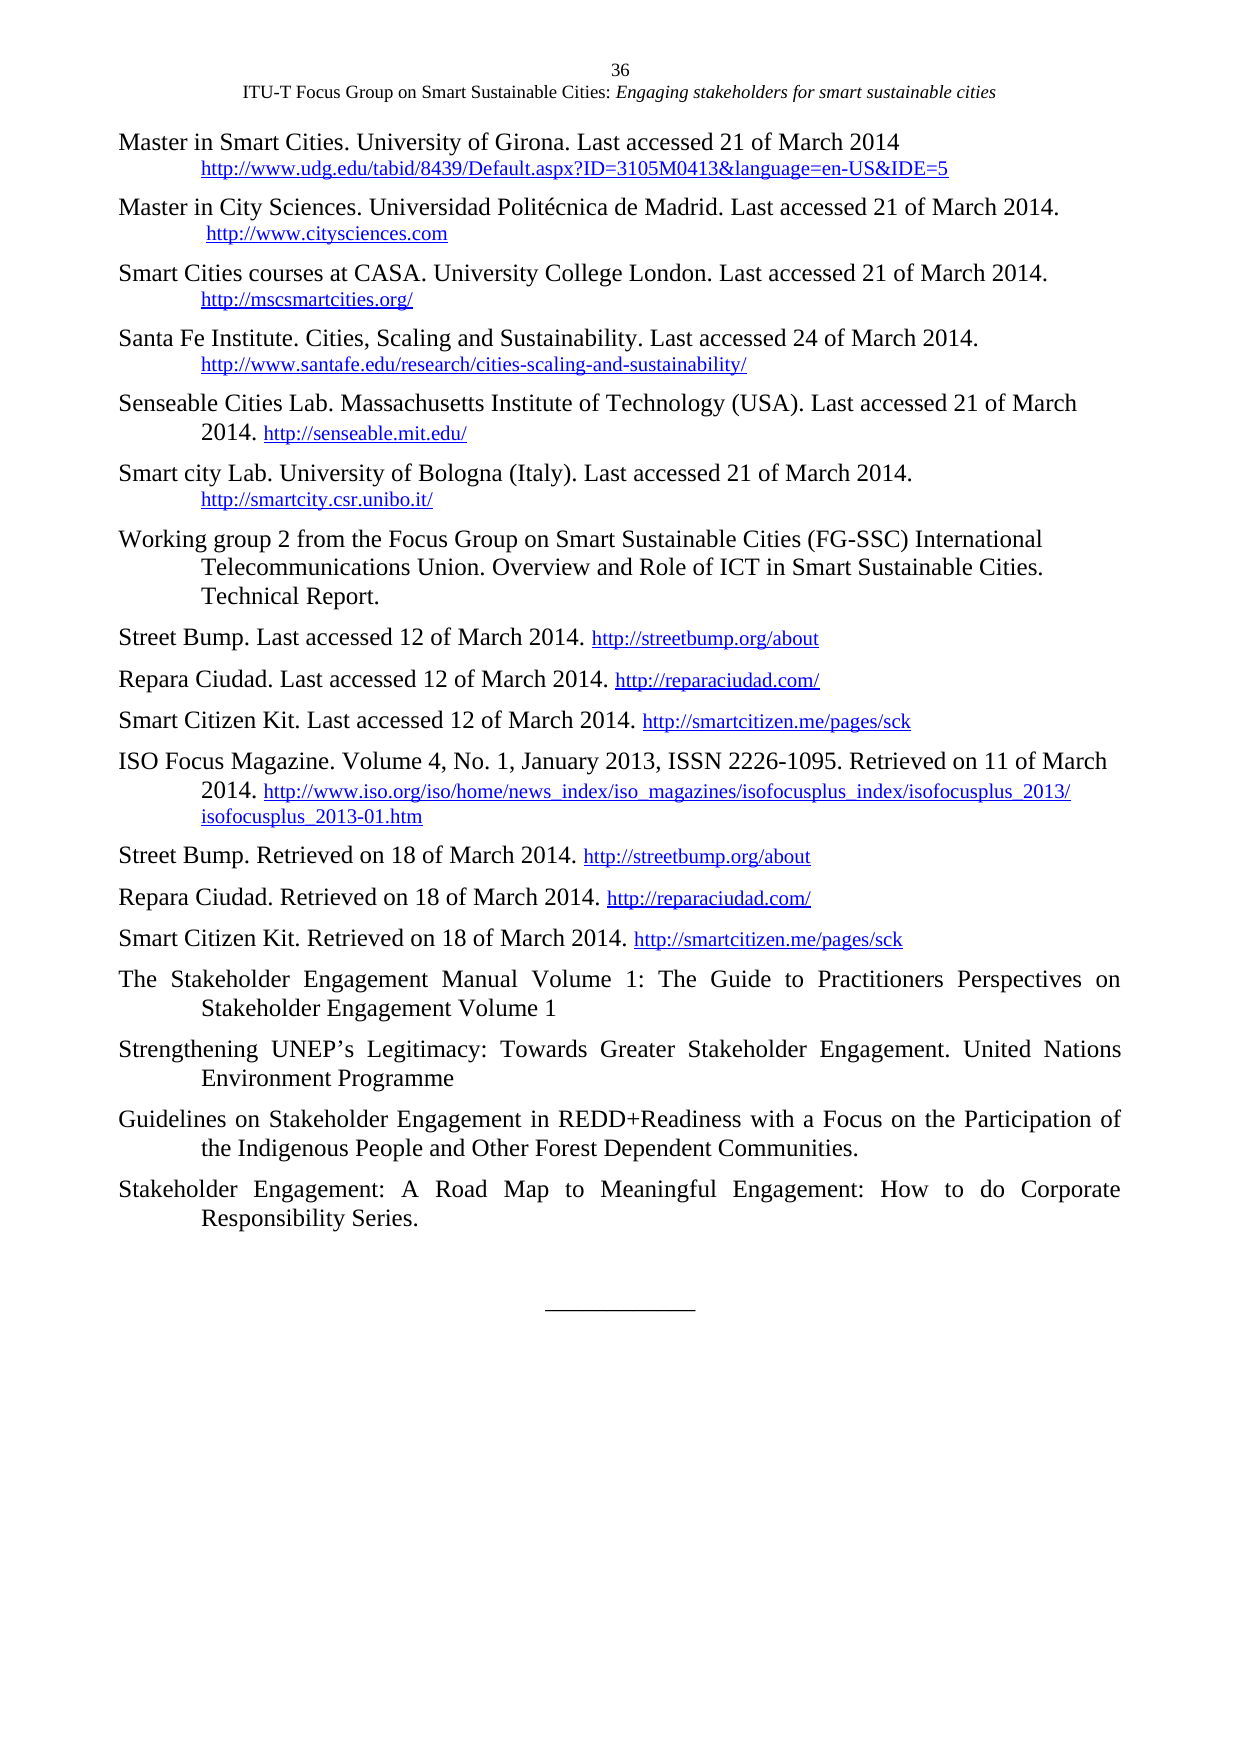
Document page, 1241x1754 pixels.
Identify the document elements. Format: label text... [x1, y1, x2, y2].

text Stakeholder Engagement: A Road Map to Meaningful Engagement: How to do Corporate Responsibility Series. [118, 1174, 1122, 1232]
text Smart Cities courses at CASA. University College London. Last accessed 21 of March 2014. http://mscsmartcities.org/ [118, 258, 1122, 311]
text Santa Fe Institute. Cities, Scaling and Sustainability. Last accessed 24 of March 2014. http://www.santafe.edu/research/cities-scaling-and-sustainability/ [118, 323, 1122, 376]
text Strengthening UNEP’s Legitimacy: Towards Greater Stakeholder Engagement. United Nations Environment Programme [118, 1034, 1122, 1092]
text Senseable Cities Lab. Massachusetts Institute of Technology (USA). Last accessed 21 of March 2014. http://senseable.mit.edu/ [118, 388, 1122, 446]
text Master in Smart Cities. University of Girona. Last accessed 21 of March 2014 http://www.udg.edu/tabid/8439/Default.aspx?ID=3105M0413&language=en-US&IDE=5 [118, 127, 1122, 180]
text Smart city Lab. University of Bologna (Italy). Last accessed 21 of March 2014. http://smartcity.csr.unibo.it/ [118, 458, 1122, 511]
text ____________ [118, 1285, 1122, 1314]
text Repara Ciudad. Retrieved on 18 of March 2014. http://reparaciudad.com/ [118, 882, 1122, 910]
text Working group 2 from the Focus Group on Smart Sustainable Cities (FG-SSC) International Telecommunications Union. Overview and Role of ICT in Smart Sustainable Cities. Technical Report. [118, 524, 1122, 610]
text Smart Citizen Kit. Retrieved on 18 of March 2014. http://smartcitizen.me/pages/sck [118, 923, 1122, 952]
text Street Bump. Last accessed 12 of March 2014. http://streetbump.org/about [118, 622, 1122, 651]
text Street Bump. Retrieved on 18 of March 2014. http://streetbump.org/about [118, 840, 1122, 869]
text Repara Ciudad. Last accessed 12 of March 2014. http://reparaciudad.com/ [118, 664, 1122, 692]
text Master in City Sciences. Universidad Politécnica de Madrid. Last accessed 21 of March 2014. http://www.citysciences.com [118, 192, 1122, 245]
text Smart Citizen Kit. Last accessed 12 of March 2014. http://smartcitizen.me/pages/sck [118, 705, 1122, 734]
text ISO Focus Magazine. Volume 4, No. 1, January 2013, ISSN 2226-1095. Retrieved on 11 of March 2014. http://www.iso.org/iso/home/news_index/iso_magazines/isofocusplus_index/isofocusplus_2013/isofocusplus_2013-01.htm [118, 746, 1122, 828]
text Guidelines on Stakeholder Engagement in REDD+Readiness with a Focus on the Participation of the Indigenous People and Other Forest Dependent Communities. [118, 1104, 1122, 1162]
text The Stakeholder Engagement Manual Volume 1: The Guide to Practitioners Perspectives on Stakeholder Engagement Volume 1 [118, 964, 1122, 1022]
